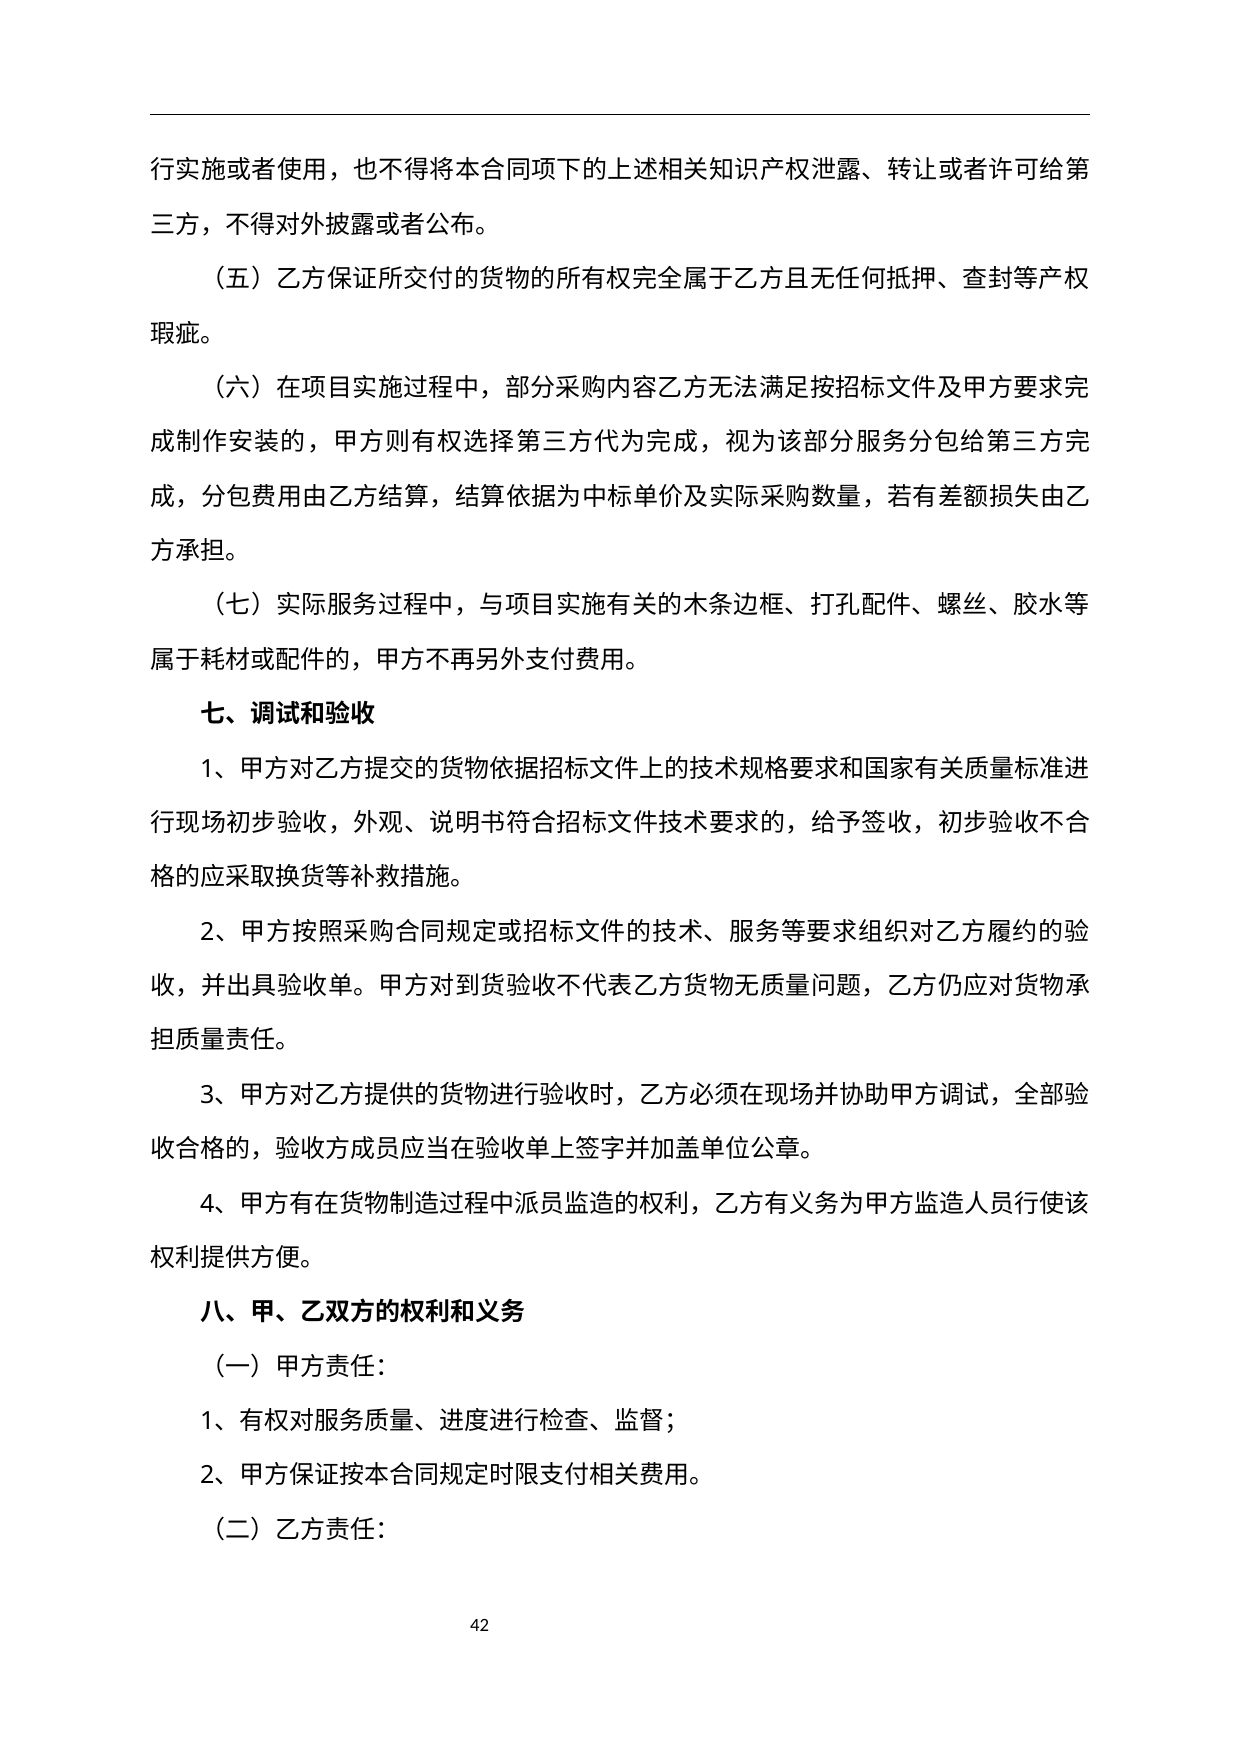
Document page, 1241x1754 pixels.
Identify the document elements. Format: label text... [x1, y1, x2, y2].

text （一）甲方责任： [150, 1346, 1090, 1382]
text 七、调试和验收 [150, 694, 1090, 730]
text 1、甲方对乙方提交的货物依据招标文件上的技术规格要求和国家有关质量标准进行现场初步验收，外观、说明书符合招标文件技术要求的，给予签收，初步验收不合格的应采取换货等补救措施。 [150, 748, 1090, 893]
text 2、甲方保证按本合同规定时限支付相关费用。 [150, 1455, 1090, 1491]
text （二）乙方责任： [150, 1509, 1090, 1546]
text 3、甲方对乙方提供的货物进行验收时，乙方必须在现场并协助甲方调试，全部验收合格的，验收方成员应当在验收单上签字并加盖单位公章。 [150, 1074, 1090, 1165]
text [150, 150, 1090, 241]
text （五）乙方保证所交付的货物的所有权完全属于乙方且无任何抵押、查封等产权瑕疵。 [150, 259, 1090, 349]
text 4、甲方有在货物制造过程中派员监造的权利，乙方有义务为甲方监造人员行使该权利提供方便。 [150, 1183, 1090, 1274]
text （七）实际服务过程中，与项目实施有关的木条边框、打孔配件、螺丝、胶水等属于耗材或配件的，甲方不再另外支付费用。 [150, 585, 1090, 676]
text （六）在项目实施过程中，部分采购内容乙方无法满足按招标文件及甲方要求完成制作安装的，甲方则有权选择第三方代为完成，视为该部分服务分包给第三方完成，分包费用由乙方结算，结算依据为中标单价及实际采购数量，若有差额损失由乙方承担。 [150, 367, 1090, 567]
text 2、甲方按照采购合同规定或招标文件的技术、服务等要求组织对乙方履约的验收，并出具验收单。甲方对到货验收不代表乙方货物无质量问题，乙方仍应对货物承担质量责任。 [150, 911, 1090, 1056]
text 八、甲、乙双方的权利和义务 [150, 1292, 1090, 1328]
text 1、有权对服务质量、进度进行检查、监督； [150, 1401, 1090, 1437]
